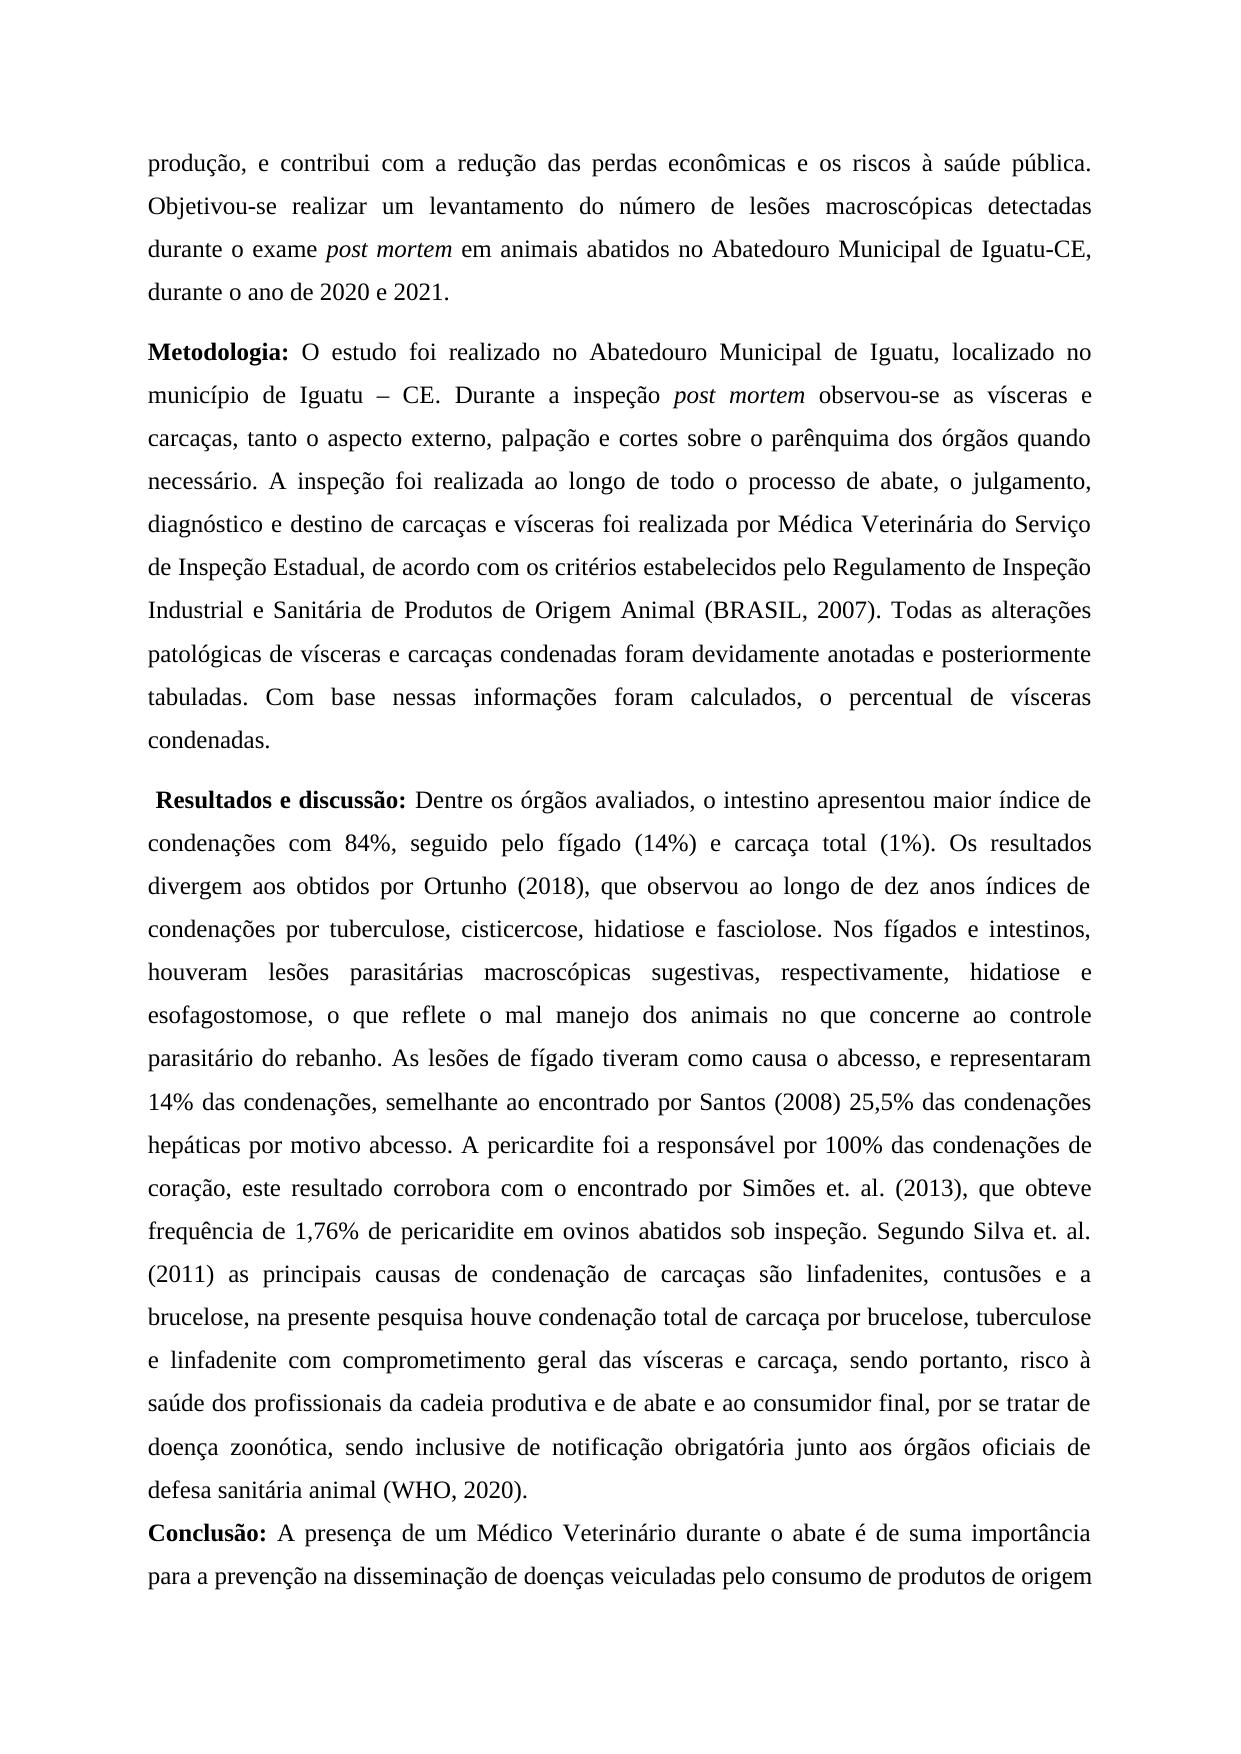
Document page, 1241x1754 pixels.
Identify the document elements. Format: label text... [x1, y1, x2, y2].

text Metodologia: O estudo foi realizado no Abatedouro Municipal de Iguatu, localizado no município de Iguatu – CE. Durante a inspeção post mortem observou-se as vísceras e carcaças, tanto o aspecto externo, palpação e cortes sobre o parênquima dos órgãos quando necessário. A inspeção foi realizada ao longo de todo o processo de abate, o julgamento, diagnóstico e destino de carcaças e vísceras foi realizada por Médica Veterinária do Serviço de Inspeção Estadual, de acordo com os critérios estabelecidos pelo Regulamento de Inspeção Industrial e Sanitária de Produtos de Origem Animal (BRASIL, 2007). Todas as alterações patológicas de vísceras e carcaças condenadas foram devidamente anotadas e posteriormente tabuladas. Com base nessas informações foram calculados, o percentual de vísceras condenadas. [148, 337, 1092, 754]
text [148, 1518, 1092, 1590]
text Resultados e discussão: Dentre os órgãos avaliados, o intestino apresentou maior índice de condenações com 84%, seguido pelo fígado (14%) e carcaça total (1%). Os resultados divergem aos obtidos por Ortunho (2018), que observou ao longo de dez anos índices de condenações por tuberculose, cisticercose, hidatiose e fasciolose. Nos fígados e intestinos, houveram lesões parasitárias macroscópicas sugestivas, respectivamente, hidatiose e esofagostomose, o que reflete o mal manejo dos animais no que concerne ao controle parasitário do rebanho. As lesões de fígado tiveram como causa o abcesso, e representaram 14% das condenações, semelhante ao encontrado por Santos (2008) 25,5% das condenações hepáticas por motivo abcesso. A pericardite foi a responsável por 100% das condenações de coração, este resultado corrobora com o encontrado por Simões et. al. (2013), que obteve frequência de 1,76% de pericaridite em ovinos abatidos sob inspeção. Segundo Silva et. al. (2011) as principais causas de condenação de carcaças são linfadenites, contusões e a brucelose, na presente pesquisa houve condenação total de carcaça por brucelose, tuberculose e linfadenite com comprometimento geral das vísceras e carcaça, sendo portanto, risco à saúde dos profissionais da cadeia produtiva e de abate e ao consumidor final, por se tratar de doença zoonótica, sendo inclusive de notificação obrigatória junto aos órgãos oficiais de defesa sanitária animal (WHO, 2020). [148, 785, 1092, 1503]
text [148, 148, 1092, 306]
